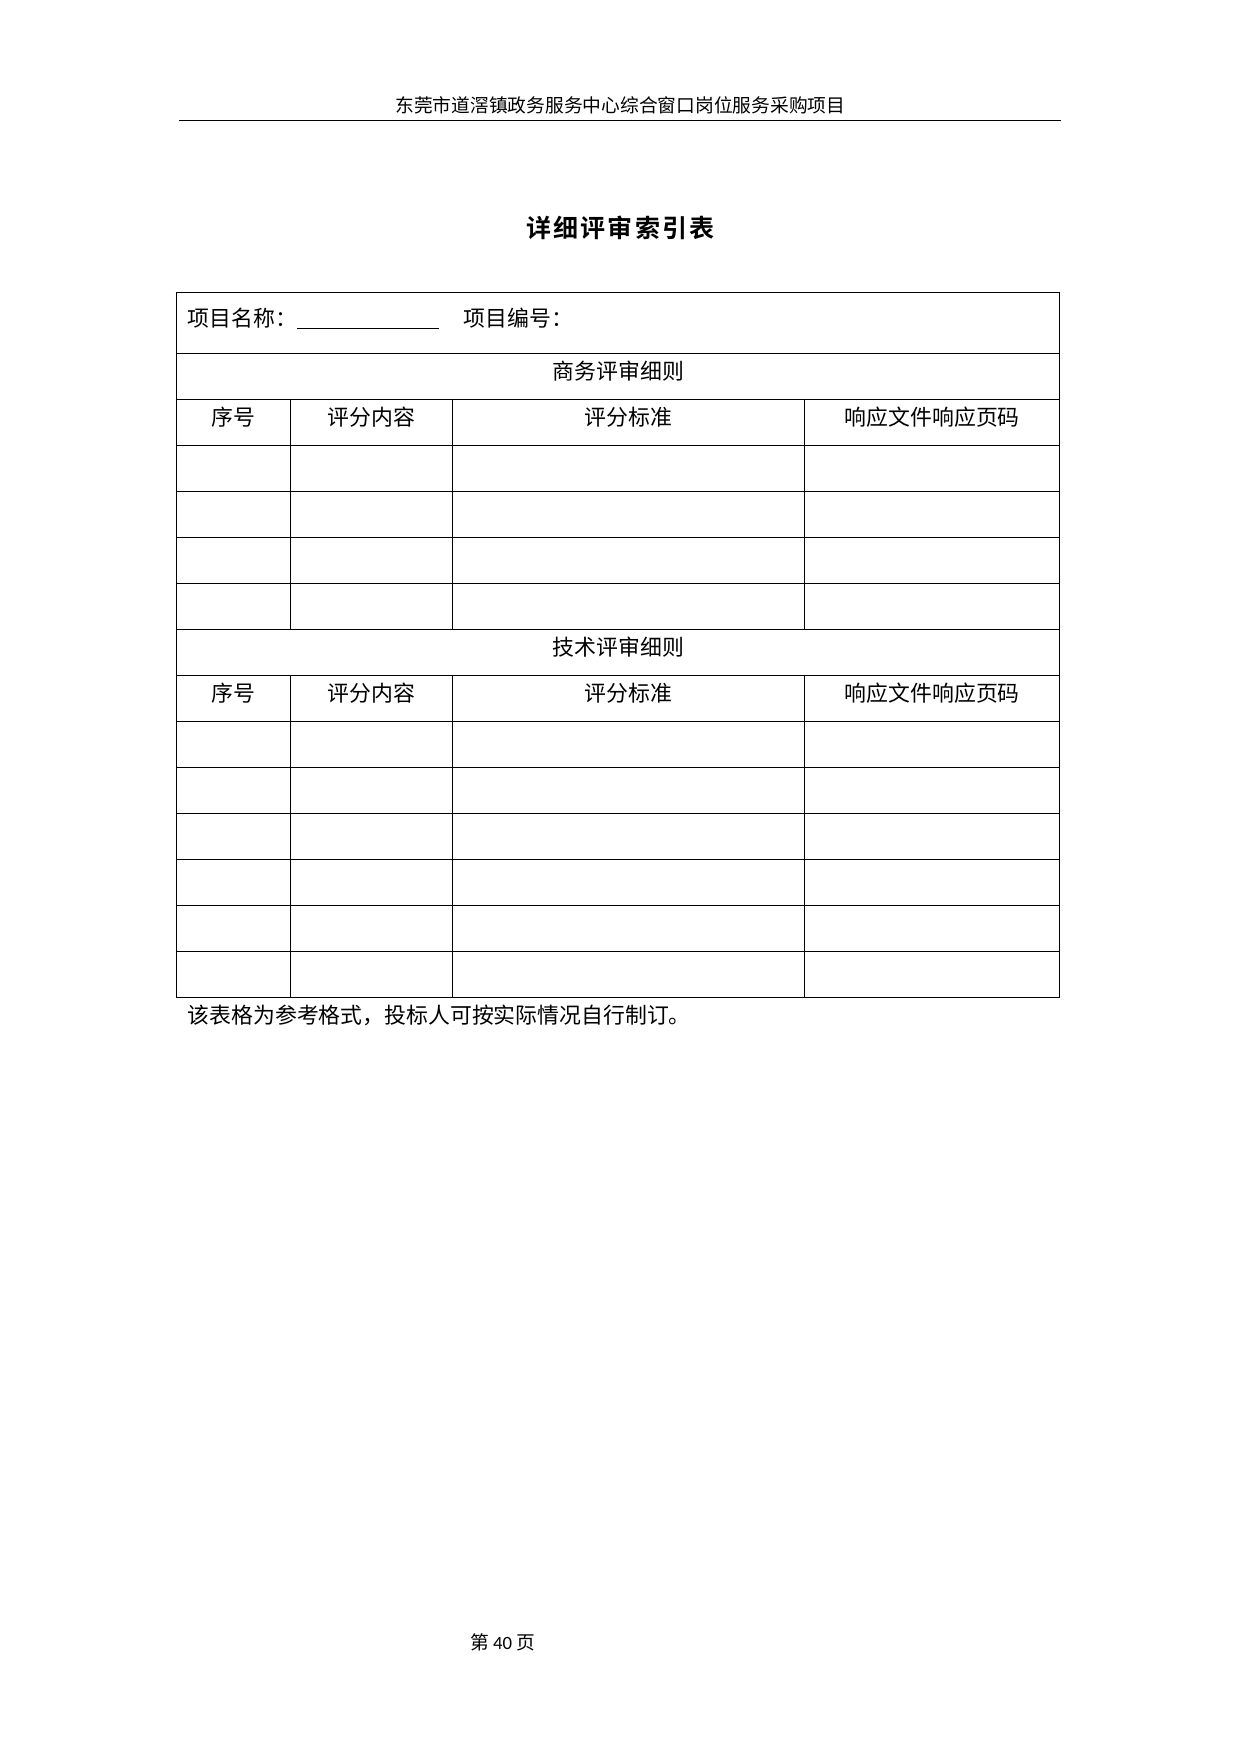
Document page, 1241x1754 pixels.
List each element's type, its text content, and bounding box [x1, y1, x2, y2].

table_cell [177, 446, 290, 491]
table_cell 评分标准 [453, 676, 804, 721]
table_cell [291, 860, 452, 905]
text 该表格为参考格式，投标人可按实际情况自行制订。 [187, 998, 1053, 1031]
table_cell [805, 952, 1059, 997]
table_cell 评分标准 [453, 400, 804, 444]
table_cell [805, 814, 1059, 859]
table_cell [177, 814, 290, 859]
table_cell 响应文件响应页码 [805, 676, 1059, 721]
table_header 项目名称： 项目编号： [177, 293, 1059, 352]
table_cell 评分内容 [291, 400, 452, 444]
table_cell [177, 952, 290, 997]
table_cell [805, 768, 1059, 813]
text 详细评审索引表 [187, 194, 1053, 259]
table_cell [291, 814, 452, 859]
table_cell [453, 722, 804, 767]
table_cell [805, 492, 1059, 537]
table_cell [453, 538, 804, 583]
table_cell [291, 906, 452, 951]
table_cell [805, 906, 1059, 951]
table_cell [453, 584, 804, 629]
table_cell [177, 722, 290, 767]
table_cell [805, 538, 1059, 583]
table_cell [291, 538, 452, 583]
table_cell 评分内容 [291, 676, 452, 721]
table_cell [291, 492, 452, 537]
table_cell [177, 906, 290, 951]
table_cell 技术评审细则 [177, 630, 1059, 675]
table_cell 序号 [177, 400, 290, 444]
table_cell [291, 584, 452, 629]
table_cell [453, 814, 804, 859]
table_cell [805, 584, 1059, 629]
table_cell [177, 584, 290, 629]
table_cell [453, 446, 804, 491]
table_cell [177, 768, 290, 813]
table_cell [291, 446, 452, 491]
table_cell [453, 952, 804, 997]
table_cell [291, 952, 452, 997]
table_cell [291, 768, 452, 813]
table_cell [177, 860, 290, 905]
table_cell [453, 492, 804, 537]
table_cell 序号 [177, 676, 290, 721]
table_cell [291, 722, 452, 767]
table_cell [805, 722, 1059, 767]
table_cell [805, 860, 1059, 905]
table_cell [453, 906, 804, 951]
table_cell [805, 446, 1059, 491]
table_cell 响应文件响应页码 [805, 400, 1059, 444]
table_cell 商务评审细则 [177, 354, 1059, 398]
table_cell [453, 860, 804, 905]
table_cell [177, 492, 290, 537]
table_cell [177, 538, 290, 583]
table_cell [453, 768, 804, 813]
